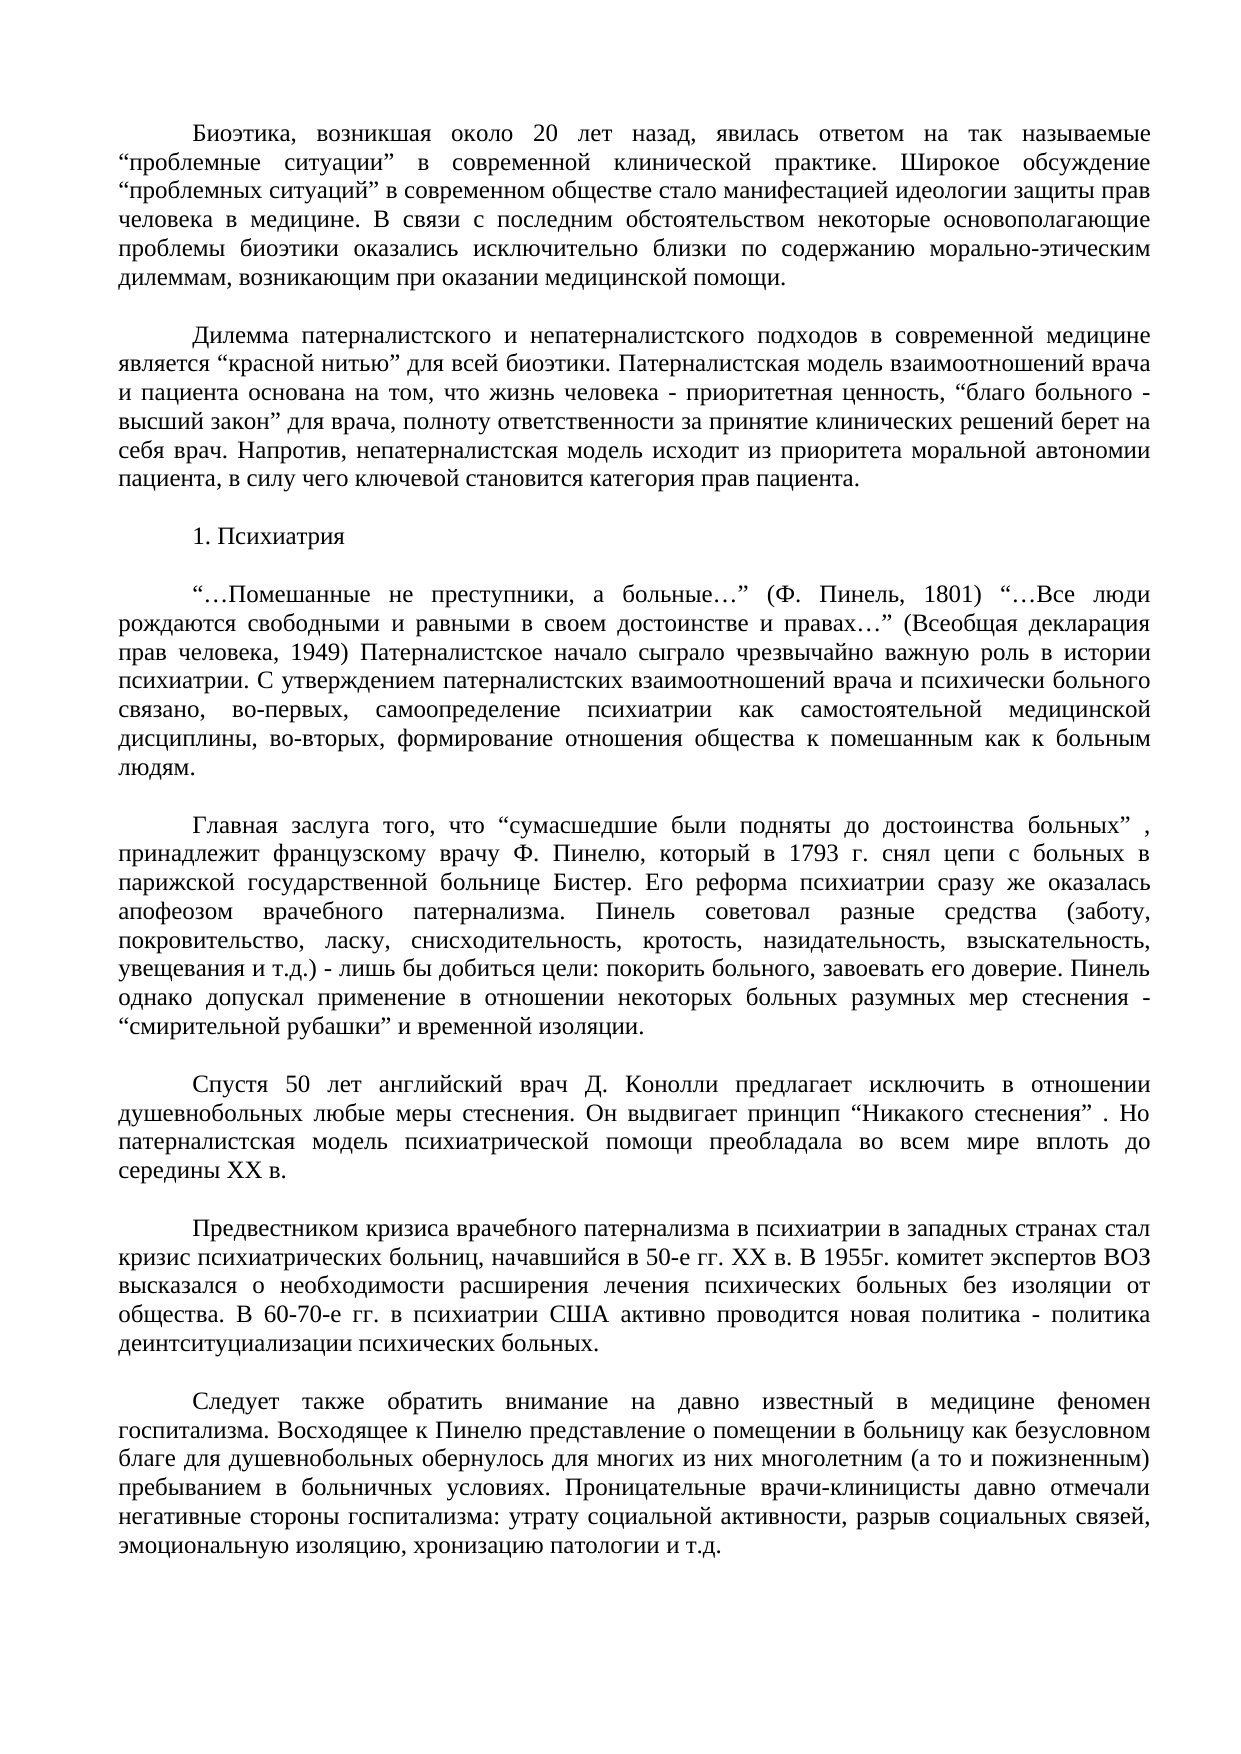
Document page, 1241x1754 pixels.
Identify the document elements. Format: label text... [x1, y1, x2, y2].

text Следует также обратить внимание на давно известный в медицине феномен госпитализма. Восходящее к Пинелю представление о помещении в больницу как безусловном благе для душевнобольных обернулось для многих из них многолетним (а то и пожизненным) пребыванием в больничных условиях. Проницательные врачи-клиницисты давно отмечали негативные стороны госпитализма: утрату социальной активности, разрыв социальных связей, эмоциональную изоляцию, хронизацию патологии и т.д. [118, 1386, 1152, 1558]
text “…Помешанные не преступники, а больные…” (Ф. Пинель, 1801) “…Все люди рождаются свободными и равными в своем достоинстве и правах…” (Всеобщая декларация прав человека, 1949) Патерналистское начало сыграло чрезвычайно важную роль в истории психиатрии. С утверждением патерналистских взаимоотношений врача и психически больного связано, во-первых, самоопределение психиатрии как самостоятельной медицинской дисциплины, во-вторых, формирование отношения общества к помешанным как к больным людям. [118, 579, 1152, 781]
text Спустя 50 лет английский врач Д. Конолли предлагает исключить в отношении душевнобольных любые меры стеснения. Он выдвигает принцип “Никакого стеснения” . Но патерналистская модель психиатрической помощи преобладала во всем мире вплоть до середины ХХ в. [118, 1069, 1152, 1184]
text Биоэтика, возникшая около 20 лет назад, явилась ответом на так называемые “проблемные ситуации” в современной клинической практике. Широкое обсуждение “проблемных ситуаций” в современном обществе стало манифестацией идеологии защиты прав человека в медицине. В связи с последним обстоятельством некоторые основополагающие проблемы биоэтики оказались исключительно близки по содержанию морально-этическим дилеммам, возникающим при оказании медицинской помощи. [118, 118, 1152, 291]
text Главная заслуга того, что “сумасшедшие были подняты до достоинства больных” , принадлежит французскому врачу Ф. Пинелю, который в . снял цепи с больных в парижской государственной больнице Бистер. Его реформа психиатрии сразу же оказалась апофеозом врачебного патернализма. Пинель советовал разные средства (заботу, покровительство, ласку, снисходительность, кротость, назидательность, взыскательность, увещевания и т.д.) - лишь бы добиться цели: покорить больного, завоевать его доверие. Пинель однако допускал применение в отношении некоторых больных разумных мер стеснения - “смирительной рубашки” и временной изоляции. [118, 810, 1152, 1040]
text 1. Психиатрия [118, 521, 1152, 550]
text Предвестником кризиса врачебного патернализма в психиатрии в западных странах стал кризис психиатрических больниц, начавшийся в 50-е гг. ХХ в. В 1955г. комитет экспертов ВОЗ высказался о необходимости расширения лечения психических больных без изоляции от общества. В 60-70-е гг. в психиатрии США активно проводится новая политика - политика деинтситуциализации психических больных. [118, 1213, 1152, 1357]
text Дилемма патерналистского и непатерналистского подходов в современной медицине является “красной нитью” для всей биоэтики. Патерналистская модель взаимоотношений врача и пациента основана на том, что жизнь человека - приоритетная ценность, “благо больного - высший закон” для врача, полноту ответственности за принятие клинических решений берет на себя врач. Напротив, непатерналистская модель исходит из приоритета моральной автономии пациента, в силу чего ключевой становится категория прав пациента. [118, 320, 1152, 492]
